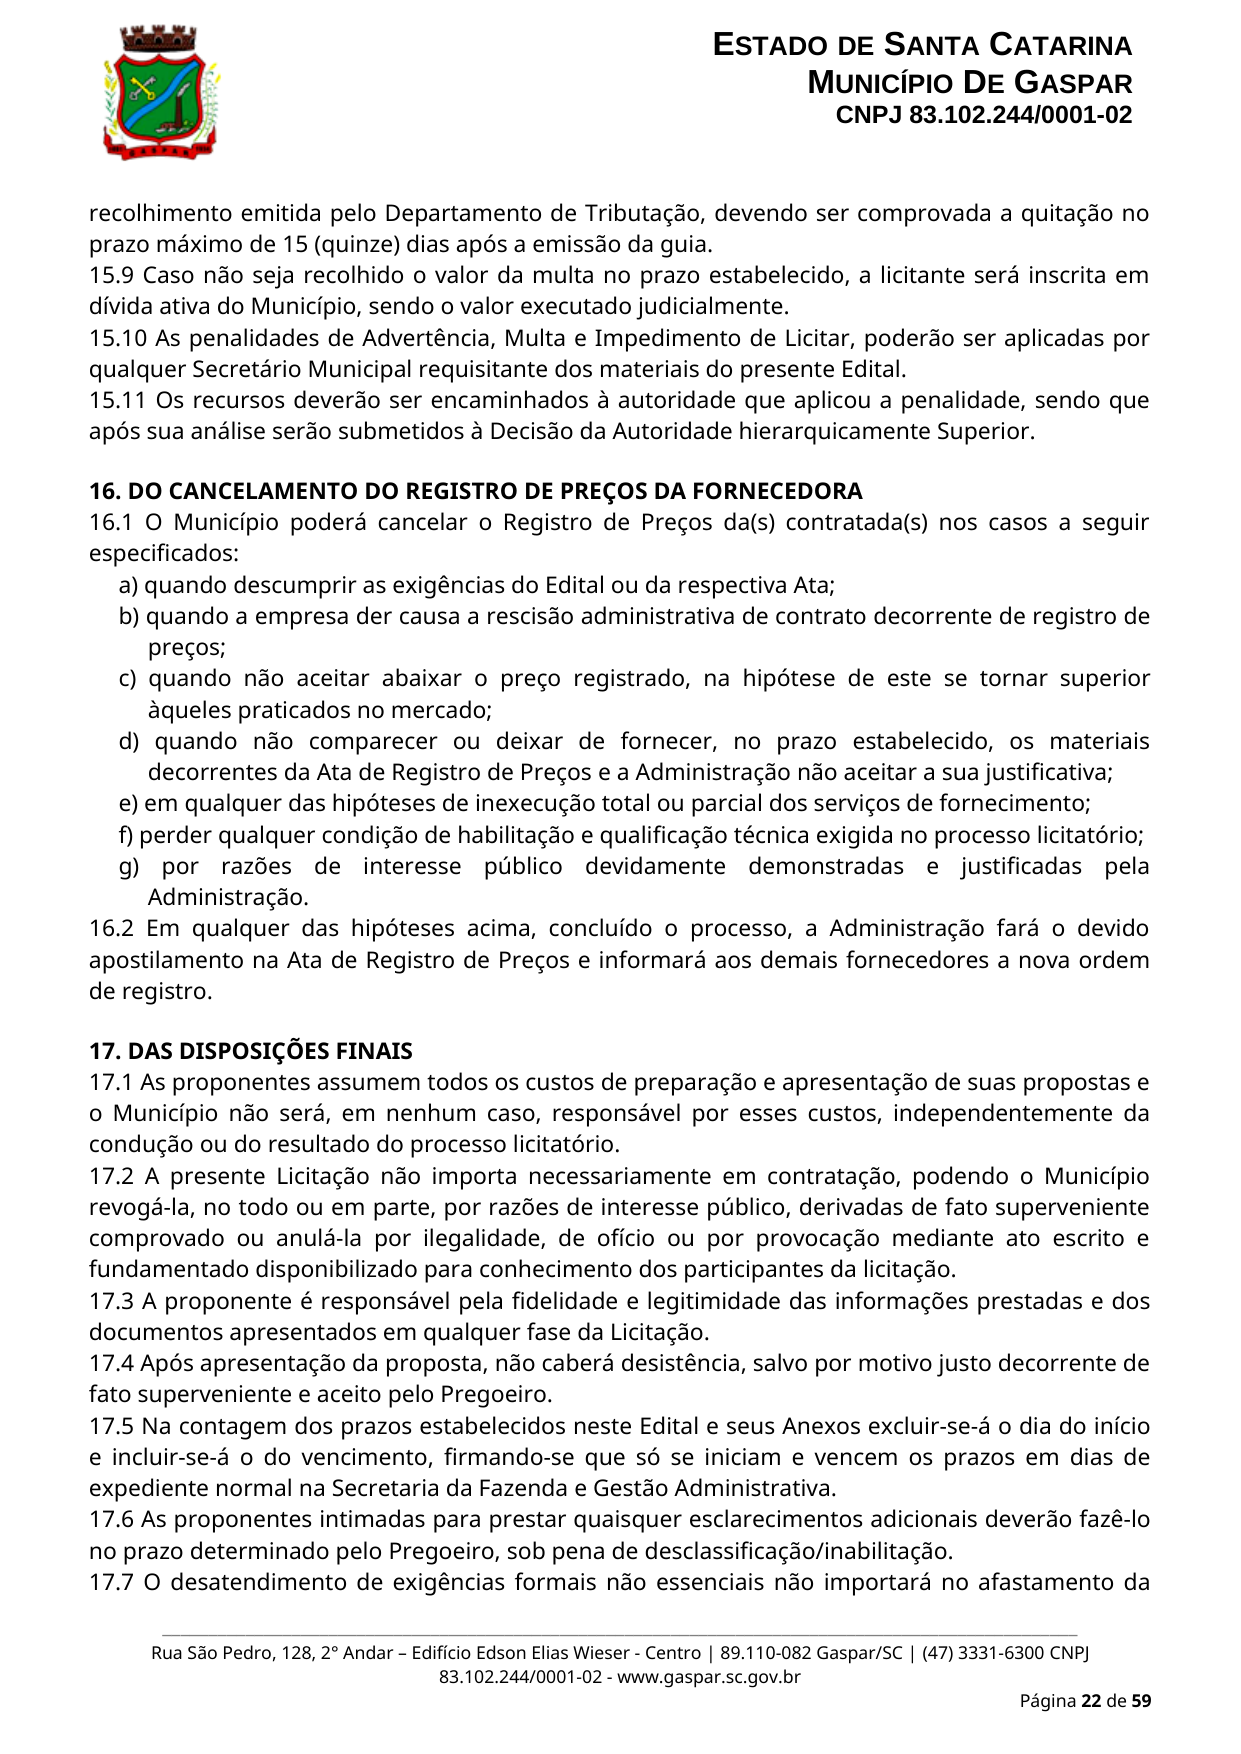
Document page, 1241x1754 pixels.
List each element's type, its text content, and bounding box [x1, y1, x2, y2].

text e) em qualquer das hipóteses de inexecução total ou parcial dos serviços de fornecimento; [118, 787, 1152, 819]
text 17.5 Na contagem dos prazos estabelecidos neste Edital e seus Anexos excluir-se-á o dia do início e incluir-se-á o do vencimento, firmando-se que só se iniciam e vencem os prazos em dias de expediente normal na Secretaria da Fazenda e Gestão Administrativa. [89, 1409, 1152, 1503]
text 17.6 As proponentes intimadas para prestar quaisquer esclarecimentos adicionais deverão fazê-lo no prazo determinado pelo Pregoeiro, sob pena de desclassificação/inabilitação. [89, 1503, 1152, 1566]
text g) por razões de interesse público devidamente demonstradas e justificadas pela Administração. [118, 850, 1152, 912]
text 16. DO CANCELAMENTO DO REGISTRO DE PREÇOS DA FORNECEDORA [89, 475, 1152, 506]
text b) quando a empresa der causa a rescisão administrativa de contrato decorrente de registro de preços; [118, 600, 1152, 662]
text 16.2 Em qualquer das hipóteses acima, concluído o processo, a Administração fará o devido apostilamento na Ata de Registro de Preços e informará aos demais fornecedores a nova ordem de registro. [89, 912, 1152, 1006]
text c) quando não aceitar abaixar o preço registrado, na hipótese de este se tornar superior àqueles praticados no mercado; [118, 662, 1152, 725]
text 15.9 Caso não seja recolhido o valor da multa no prazo estabelecido, a licitante será inscrita em dívida ativa do Município, sendo o valor executado judicialmente. [89, 259, 1152, 321]
text f) perder qualquer condição de habilitação e qualificação técnica exigida no processo licitatório; [118, 819, 1152, 850]
text 16.1 O Município poderá cancelar o Registro de Preços da(s) contratada(s) nos casos a seguir especificados: [89, 506, 1152, 569]
text 17.2 A presente Licitação não importa necessariamente em contratação, podendo o Município revogá-la, no todo ou em parte, por razões de interesse público, derivadas de fato superveniente comprovado ou anulá-la por ilegalidade, de ofício ou por provocação mediante ato escrito e fundamentado disponibilizado para conhecimento dos participantes da licitação. [89, 1159, 1152, 1284]
text 17. DAS DISPOSIÇÕES FINAIS [89, 1034, 1152, 1066]
text 17.4 Após apresentação da proposta, não caberá desistência, salvo por motivo justo decorrente de fato superveniente e aceito pelo Pregoeiro. [89, 1347, 1152, 1409]
text 17.1 As proponentes assumem todos os custos de preparação e apresentação de suas propostas e o Município não será, em nenhum caso, responsável por esses custos, independentemente da condução ou do resultado do processo licitatório. [89, 1066, 1152, 1159]
text 15.10 As penalidades de Advertência, Multa e Impedimento de Licitar, poderão ser aplicadas por qualquer Secretário Municipal requisitante dos materiais do presente Edital. [89, 321, 1152, 384]
text 17.3 A proponente é responsável pela fidelidade e legitimidade das informações prestadas e dos documentos apresentados em qualquer fase da Licitação. [89, 1284, 1152, 1347]
text a) quando descumprir as exigências do Edital ou da respectiva Ata; [118, 569, 1152, 600]
text 15.11 Os recursos deverão ser encaminhados à autoridade que aplicou a penalidade, sendo que após sua análise serão submetidos à Decisão da Autoridade hierarquicamente Superior. [89, 384, 1152, 446]
picture [100, 23, 226, 163]
text d) quando não comparecer ou deixar de fornecer, no prazo estabelecido, os materiais decorrentes da Ata de Registro de Preços e a Administração não aceitar a sua justificativa; [118, 725, 1152, 787]
